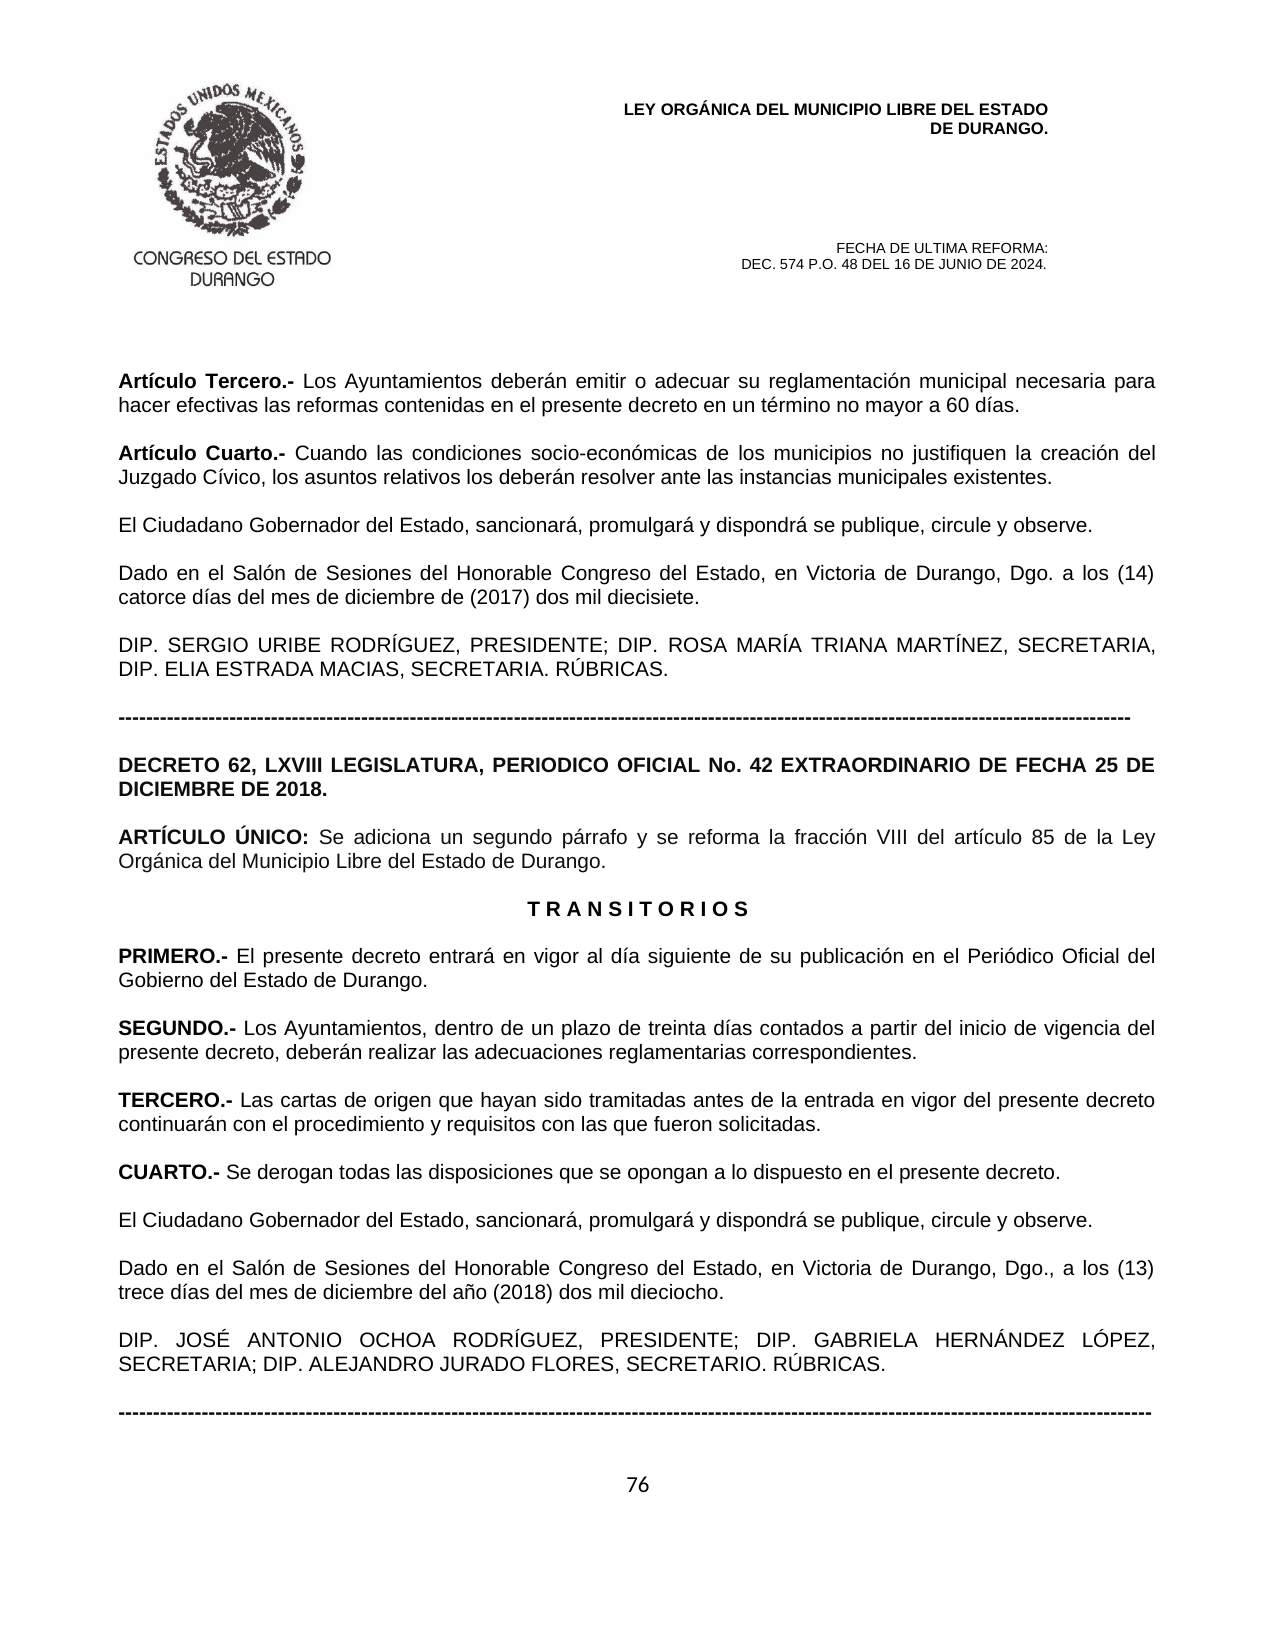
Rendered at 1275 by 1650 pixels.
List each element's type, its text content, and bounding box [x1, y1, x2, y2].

text ARTÍCULO ÚNICO: Se adiciona un segundo párrafo y se reforma la fracción VIII del artículo 85 de la Ley Orgánica del Municipio Libre del Estado de Durango. [118, 824, 1157, 872]
text TERCERO.- Las cartas de origen que hayan sido tramitadas antes de la entrada en vigor del presente decreto continuarán con el procedimiento y requisitos con las que fueron solicitadas. [118, 1088, 1157, 1136]
picture [129, 73, 333, 293]
text DIP. SERGIO URIBE RODRÍGUEZ, PRESIDENTE; DIP. rosa maría triana martínez, SECRETARIa, DIP. elia estrada macias, SECRETARIA. RÚBRICAS. [118, 633, 1157, 681]
text PRIMERO.- El presente decreto entrará en vigor al día siguiente de su publicación en el Periódico Oficial del Gobierno del Estado de Durango. [118, 944, 1157, 992]
text ----------------------------------------------------------------------------------------------------------------------------------------------------- [118, 1399, 1157, 1423]
text El Ciudadano Gobernador del Estado, sancionará, promulgará y dispondrá se publique, circule y observe. [118, 513, 1157, 537]
text T R A N S I T O R I O S [118, 896, 1157, 920]
text DIP. JOSÉ ANTONIO OCHOA RODRÍGUEZ, PRESIDENTE; DIP. GABRIELA HERNÁNDEZ LÓPEZ, SECRETARIA; DIP. ALEJANDRO JURADO FLORES, SECRETARIO. RÚBRICAS. [118, 1328, 1157, 1376]
text Dado en el Salón de Sesiones del Honorable Congreso del Estado, en Victoria de Durango, Dgo., a los (13) trece días del mes de diciembre del año (2018) dos mil dieciocho. [118, 1256, 1157, 1304]
text -------------------------------------------------------------------------------------------------------------------------------------------------- [118, 705, 1157, 729]
text CUARTO.- Se derogan todas las disposiciones que se opongan a lo dispuesto en el presente decreto. [118, 1160, 1157, 1184]
text Dado en el Salón de Sesiones del Honorable Congreso del Estado, en Victoria de Durango, Dgo. a los (14) catorce días del mes de diciembre de (2017) dos mil diecisiete. [118, 561, 1157, 609]
text DECRETO 62, LXVIII LEGISLATURA, PERIODICO OFICIAL No. 42 EXTRAORDINARIO DE FECHA 25 DE DICIEMBRE DE 2018. [118, 753, 1157, 801]
text Artículo Tercero.- Los Ayuntamientos deberán emitir o adecuar su reglamentación municipal necesaria para hacer efectivas las reformas contenidas en el presente decreto en un término no mayor a 60 días. [118, 369, 1157, 417]
text SEGUNDO.- Los Ayuntamientos, dentro de un plazo de treinta días contados a partir del inicio de vigencia del presente decreto, deberán realizar las adecuaciones reglamentarias correspondientes. [118, 1016, 1157, 1064]
text Artículo Cuarto.- Cuando las condiciones socio-económicas de los municipios no justifiquen la creación del Juzgado Cívico, los asuntos relativos los deberán resolver ante las instancias municipales existentes. [118, 441, 1157, 489]
text El Ciudadano Gobernador del Estado, sancionará, promulgará y dispondrá se publique, circule y observe. [118, 1208, 1157, 1232]
